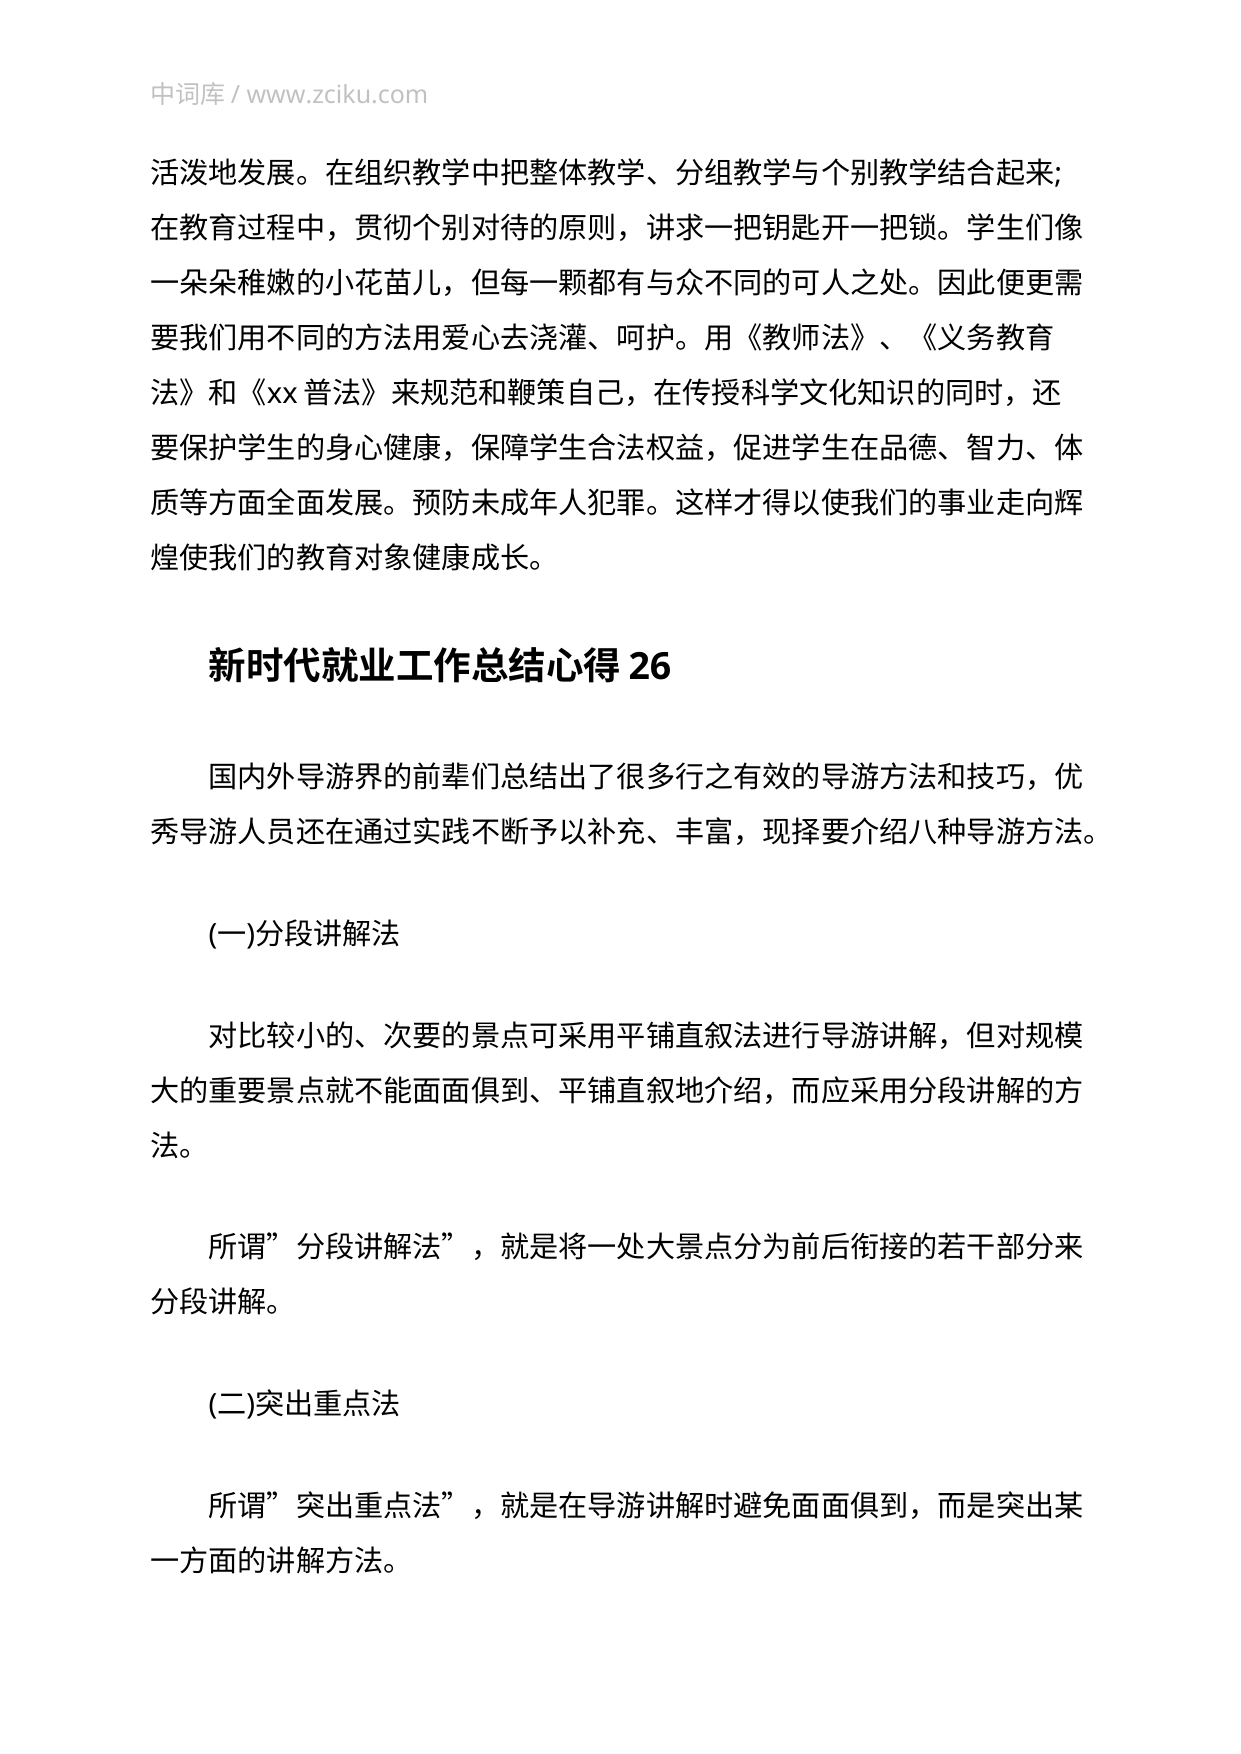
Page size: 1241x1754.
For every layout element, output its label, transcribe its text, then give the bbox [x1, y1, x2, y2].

text (二)突出重点法 [150, 1381, 1090, 1423]
text 所谓”分段讲解法”，就是将一处大景点分为前后衔接的若干部分来分段讲解。 [150, 1224, 1090, 1321]
text 所谓”突出重点法”，就是在导游讲解时避免面面俱到，而是突出某一方面的讲解方法。 [150, 1483, 1090, 1580]
text 新时代就业工作总结心得26 [150, 636, 1090, 691]
text (一)分段讲解法 [150, 911, 1090, 953]
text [150, 150, 1090, 577]
text 国内外导游界的前辈们总结出了很多行之有效的导游方法和技巧，优秀导游人员还在通过实践不断予以补充、丰富，现择要介绍八种导游方法。 [150, 754, 1090, 851]
text 对比较小的、次要的景点可采用平铺直叙法进行导游讲解，但对规模大的重要景点就不能面面俱到、平铺直叙地介绍，而应采用分段讲解的方法。 [150, 1012, 1090, 1164]
